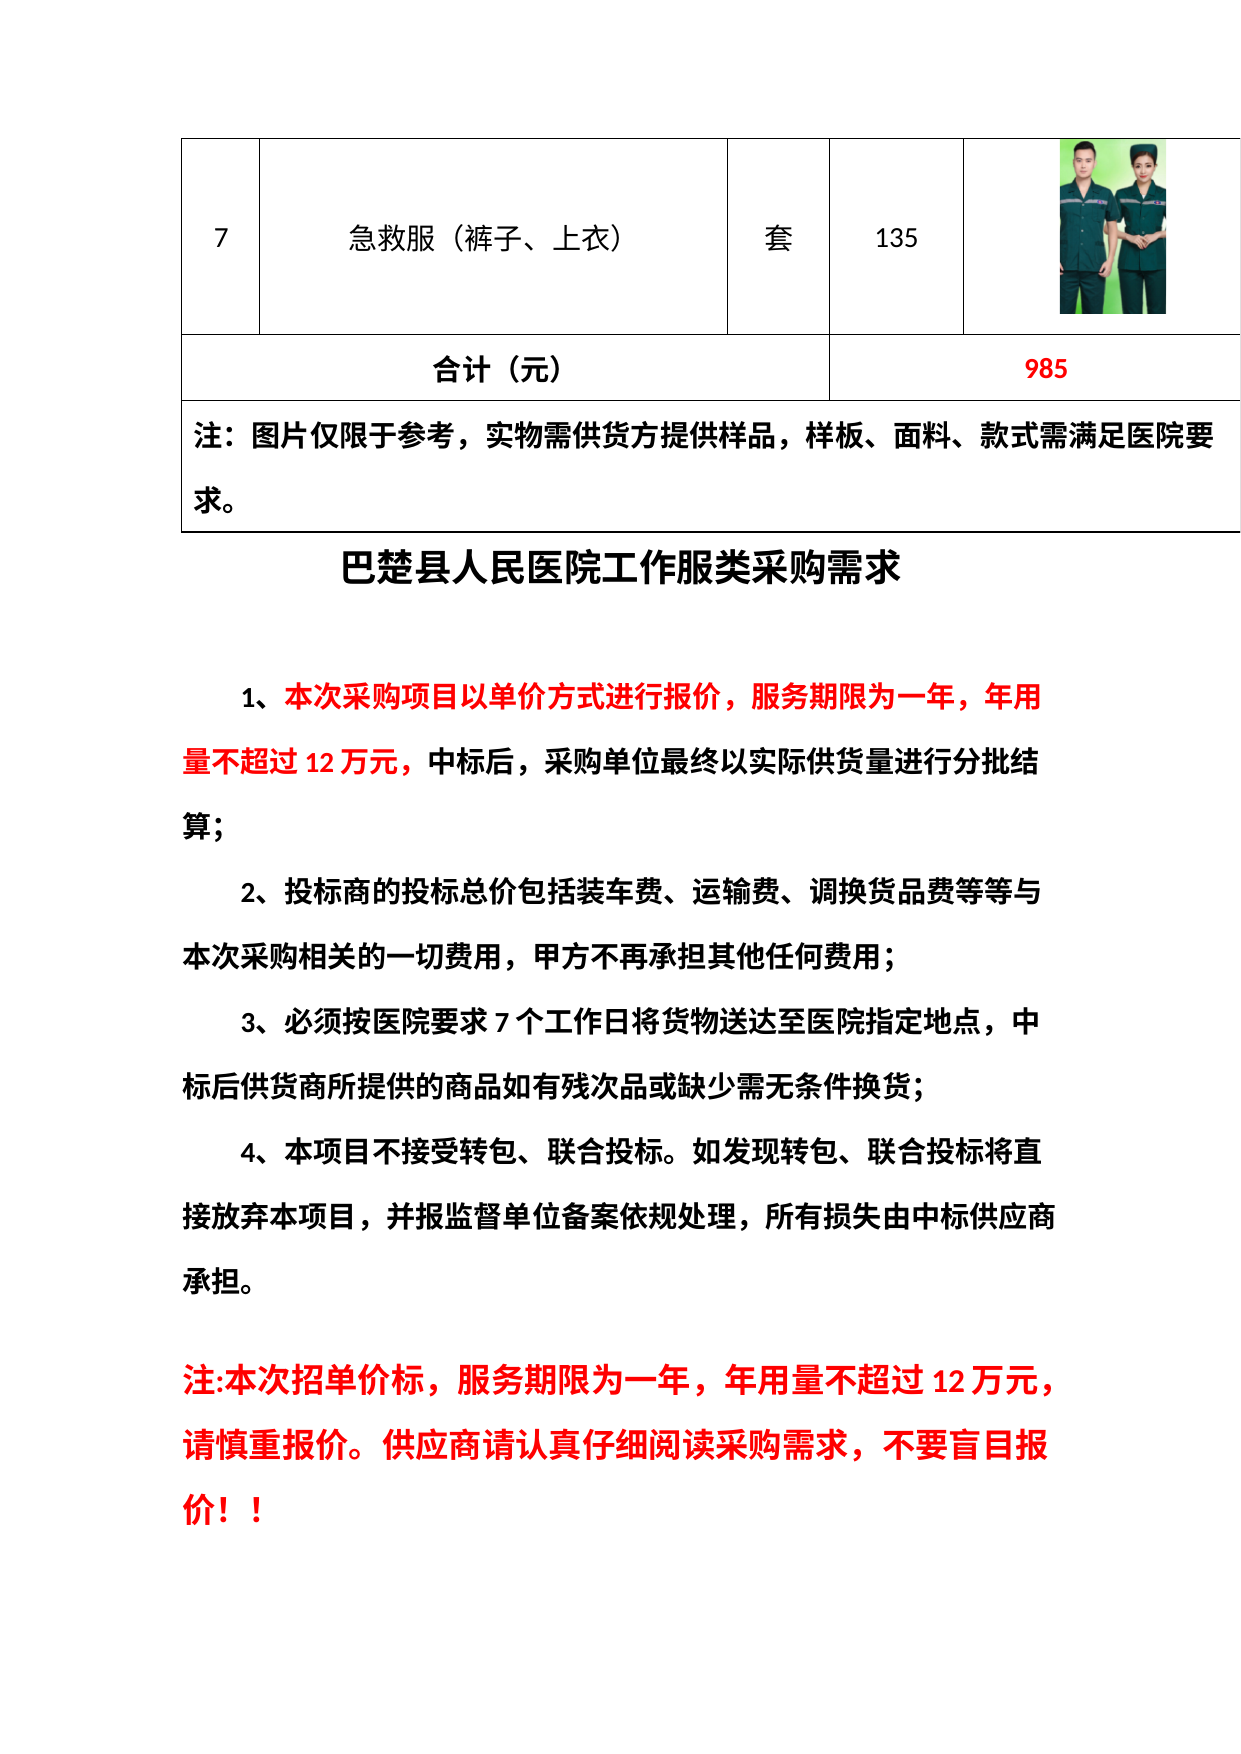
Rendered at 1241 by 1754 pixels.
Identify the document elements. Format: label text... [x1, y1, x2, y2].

table_cell 急救服（裤子、上衣） [260, 139, 727, 334]
text 2、投标商的投标总价包括装车费、运输费、调换货品费等等与本次采购相关的一切费用，甲方不再承担其他任何费用； [182, 857, 1058, 987]
text 4、本项目不接受转包、联合投标。如发现转包、联合投标将直接放弃本项目，并报监督单位备案依规处理，所有损失由中标供应商承担。 [182, 1117, 1058, 1312]
table_cell 注：图片仅限于参考，实物需供货方提供样品，样板、面料、款式需满足医院要求。 [182, 401, 1240, 531]
picture [1059, 139, 1167, 314]
text 1、本次采购项目以单价方式进行报价，服务期限为一年，年用量不超过12万元，中标后，采购单位最终以实际供货量进行分批结算； [182, 662, 1058, 857]
table_cell 合计（元） [182, 335, 829, 400]
table_cell [964, 139, 1240, 334]
table_cell 985 [830, 335, 1240, 400]
table_cell 7 [182, 139, 259, 334]
text 注:本次招单价标，服务期限为一年，年用量不超过12万元，请慎重报价。供应商请认真仔细阅读采购需求，不要盲目报价！！ [182, 1345, 1058, 1540]
text 巴楚县人民医院工作服类采购需求 [182, 533, 1058, 597]
table_cell 套 [728, 139, 829, 334]
table_cell 135 [830, 139, 963, 334]
text 3、必须按医院要求7个工作日将货物送达至医院指定地点，中标后供货商所提供的商品如有残次品或缺少需无条件换货； [182, 987, 1058, 1117]
